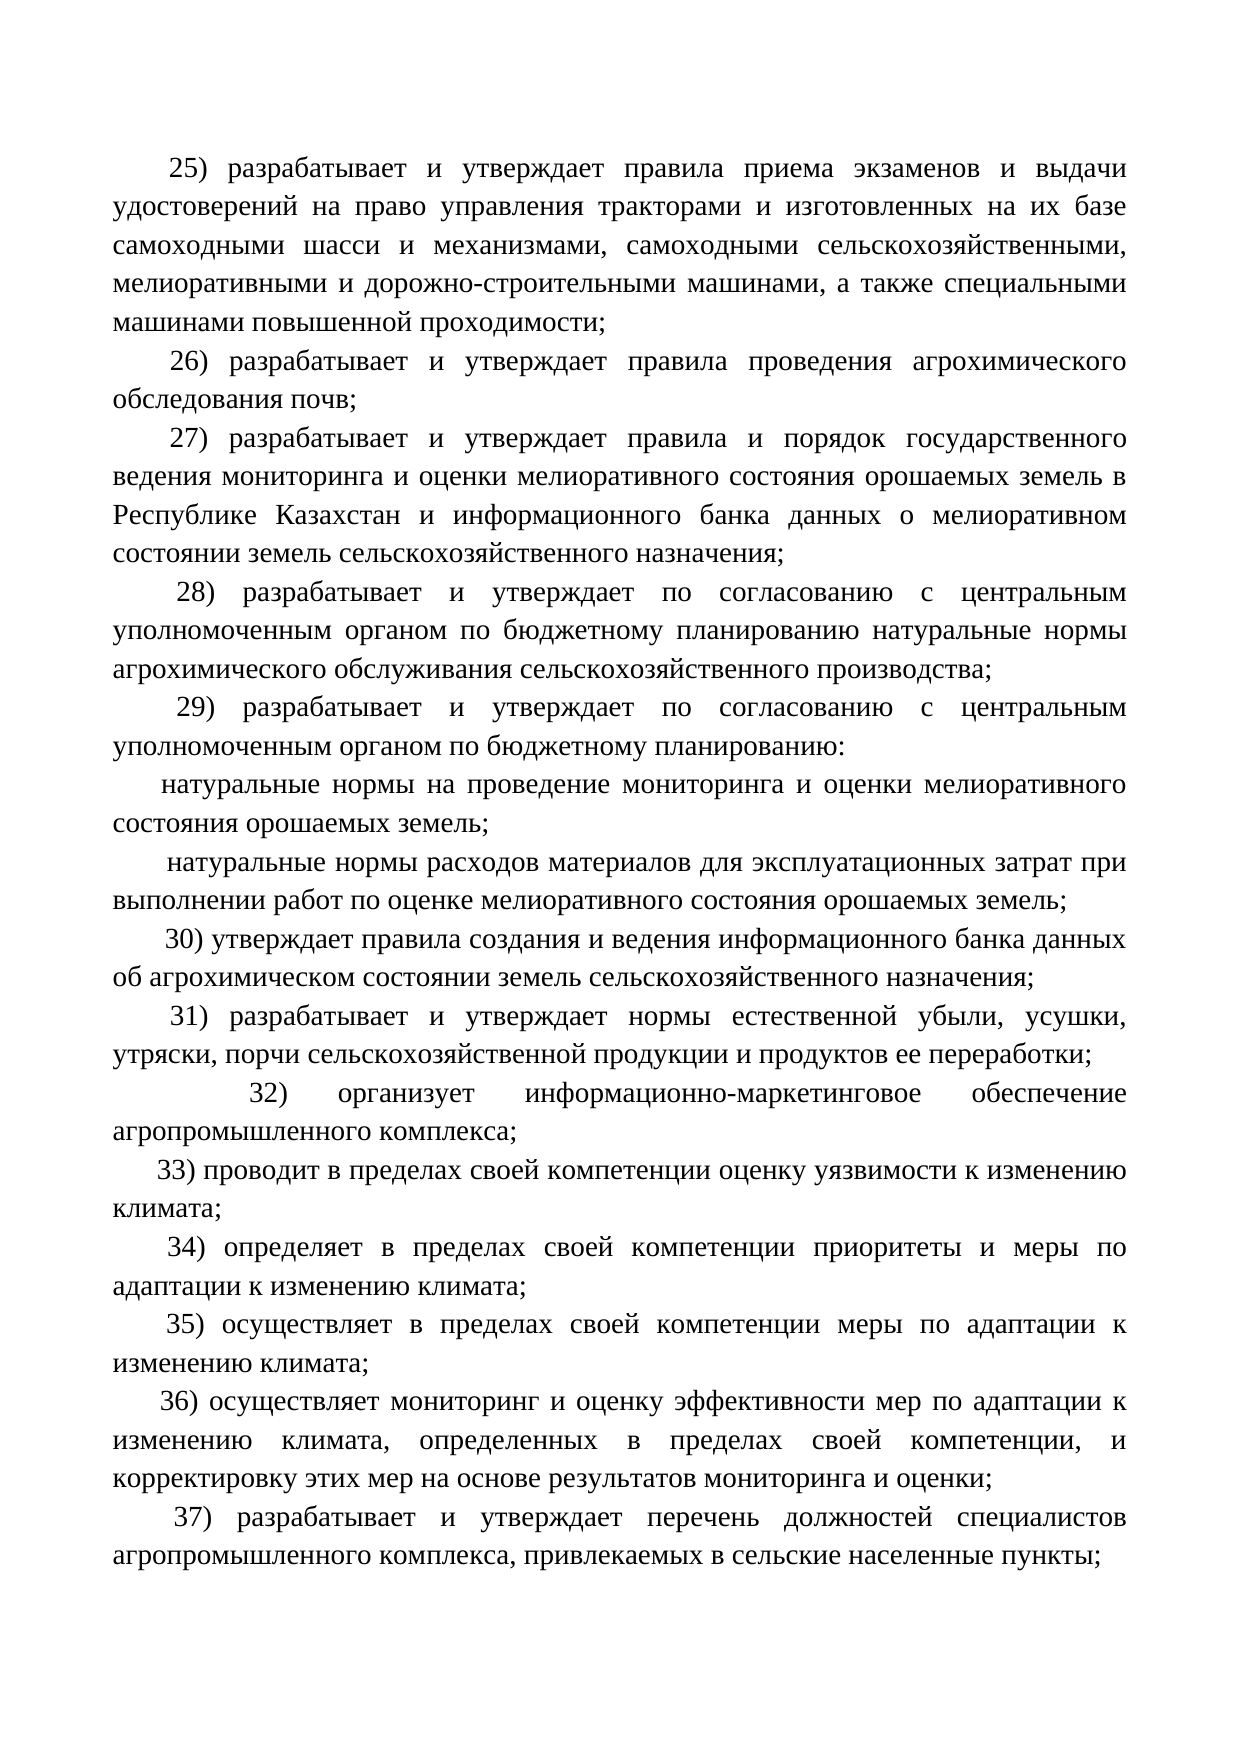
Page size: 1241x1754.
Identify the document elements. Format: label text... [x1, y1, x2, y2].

text 35) осуществляет в пределах своей компетенции меры по адаптации к изменению климата; [112, 1306, 1128, 1378]
text 26) разрабатывает и утверждает правила проведения агрохимического обследования почв; [112, 343, 1128, 415]
text 36) осуществляет мониторинг и оценку эффективности мер по адаптации к изменению климата, определенных в пределах своей компетенции, и корректировку этих мер на основе результатов мониторинга и оценки; [112, 1383, 1128, 1494]
text натуральные нормы на проведение мониторинга и оценки мелиоративного состояния орошаемых земель; [112, 767, 1128, 839]
text 28) разрабатывает и утверждает по согласованию с центральным уполномоченным органом по бюджетному планированию натуральные нормы агрохимического обслуживания сельскохозяйственного производства; [112, 574, 1128, 684]
text 31) разрабатывает и утверждает нормы естественной убыли, усушки, утряски, порчи сельскохозяйственной продукции и продуктов ее переработки; [112, 998, 1128, 1070]
text 33) проводит в пределах своей компетенции оценку уязвимости к изменению климата; [112, 1152, 1128, 1224]
text 37) разрабатывает и утверждает перечень должностей специалистов агропромышленного комплекса, привлекаемых в сельские населенные пункты; [112, 1499, 1128, 1571]
text 30) утверждает правила создания и ведения информационного банка данных об агрохимическом состоянии земель сельскохозяйственного назначения; [112, 921, 1128, 993]
text 29) разрабатывает и утверждает по согласованию с центральным уполномоченным органом по бюджетному планированию: [112, 689, 1128, 762]
text 34) определяет в пределах своей компетенции приоритеты и меры по адаптации к изменению климата; [112, 1229, 1128, 1301]
text 27) разрабатывает и утверждает правила и порядок государственного ведения мониторинга и оценки мелиоративного состояния орошаемых земель в Республике Казахстан и информационного банка данных о мелиоративном состоянии земель сельскохозяйственного назначения; [112, 420, 1128, 569]
text натуральные нормы расходов материалов для эксплуатационных затрат при выполнении работ по оценке мелиоративного состояния орошаемых земель; [112, 844, 1128, 916]
text 25) разрабатывает и утверждает правила приема экзаменов и выдачи удостоверений на право управления тракторами и изготовленных на их базе самоходными шасси и механизмами, самоходными сельскохозяйственными, мелиоративными и дорожно-строительными машинами, а также специальными машинами повышенной проходимости; [112, 150, 1128, 338]
text 32) организует информационно-маркетинговое обеспечение агропромышленного комплекса; [112, 1075, 1128, 1147]
